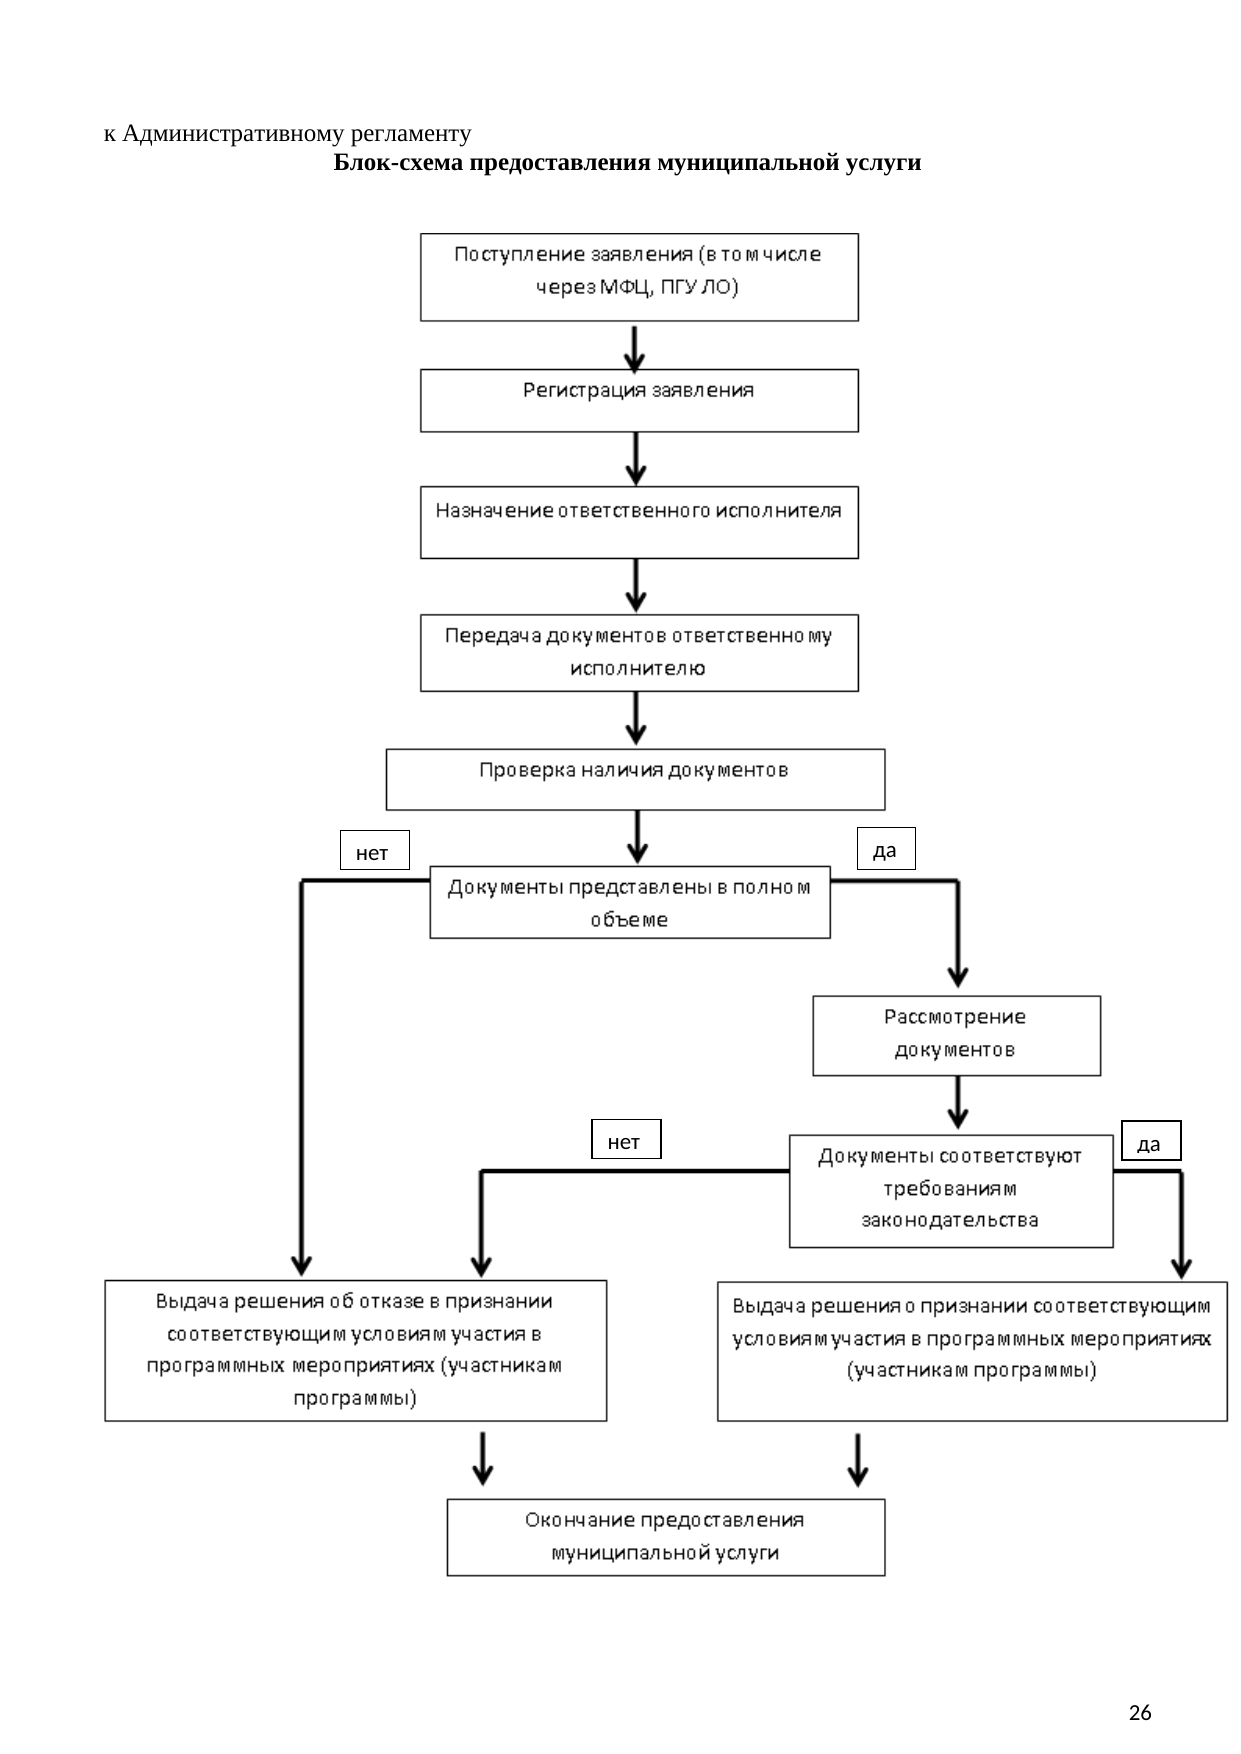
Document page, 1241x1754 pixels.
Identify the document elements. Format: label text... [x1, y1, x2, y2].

picture [103, 233, 1230, 1580]
text к Административному регламенту [103, 118, 1152, 147]
text Блок-схема предоставления муниципальной услуги [103, 147, 1152, 176]
